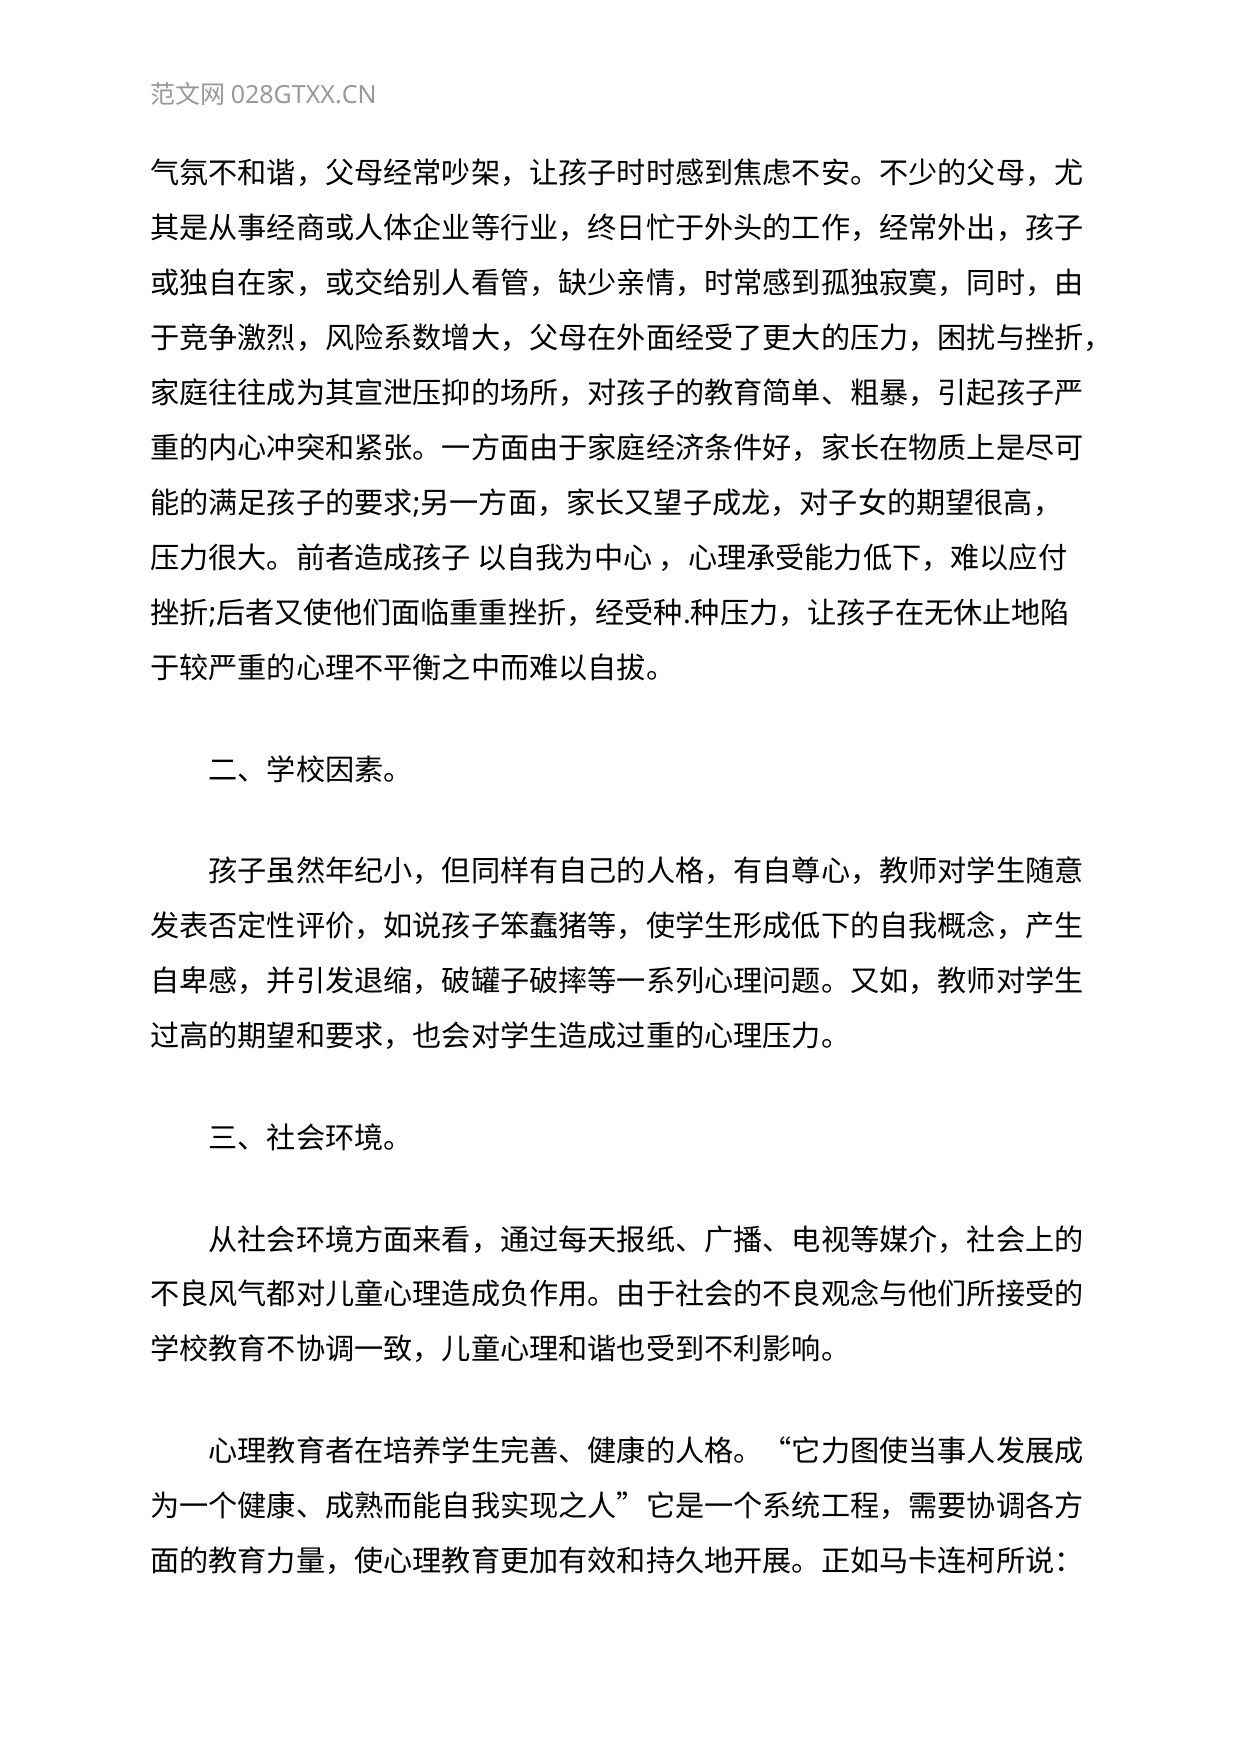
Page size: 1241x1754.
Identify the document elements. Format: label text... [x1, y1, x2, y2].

text 三、社会环境。 [150, 1114, 1090, 1157]
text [150, 150, 1090, 687]
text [150, 1428, 1090, 1580]
text 二、学校因素。 [150, 746, 1090, 788]
text 孩子虽然年纪小，但同样有自己的人格，有自尊心，教师对学生随意发表否定性评价，如说孩子笨蠢猪等，使学生形成低下的自我概念，产生自卑感，并引发退缩，破罐子破摔等一系列心理问题。又如，教师对学生过高的期望和要求，也会对学生造成过重的心理压力。 [150, 848, 1090, 1055]
text 从社会环境方面来看，通过每天报纸、广播、电视等媒介，社会上的不良风气都对儿童心理造成负作用。由于社会的不良观念与他们所接受的学校教育不协调一致，儿童心理和谐也受到不利影响。 [150, 1216, 1090, 1368]
